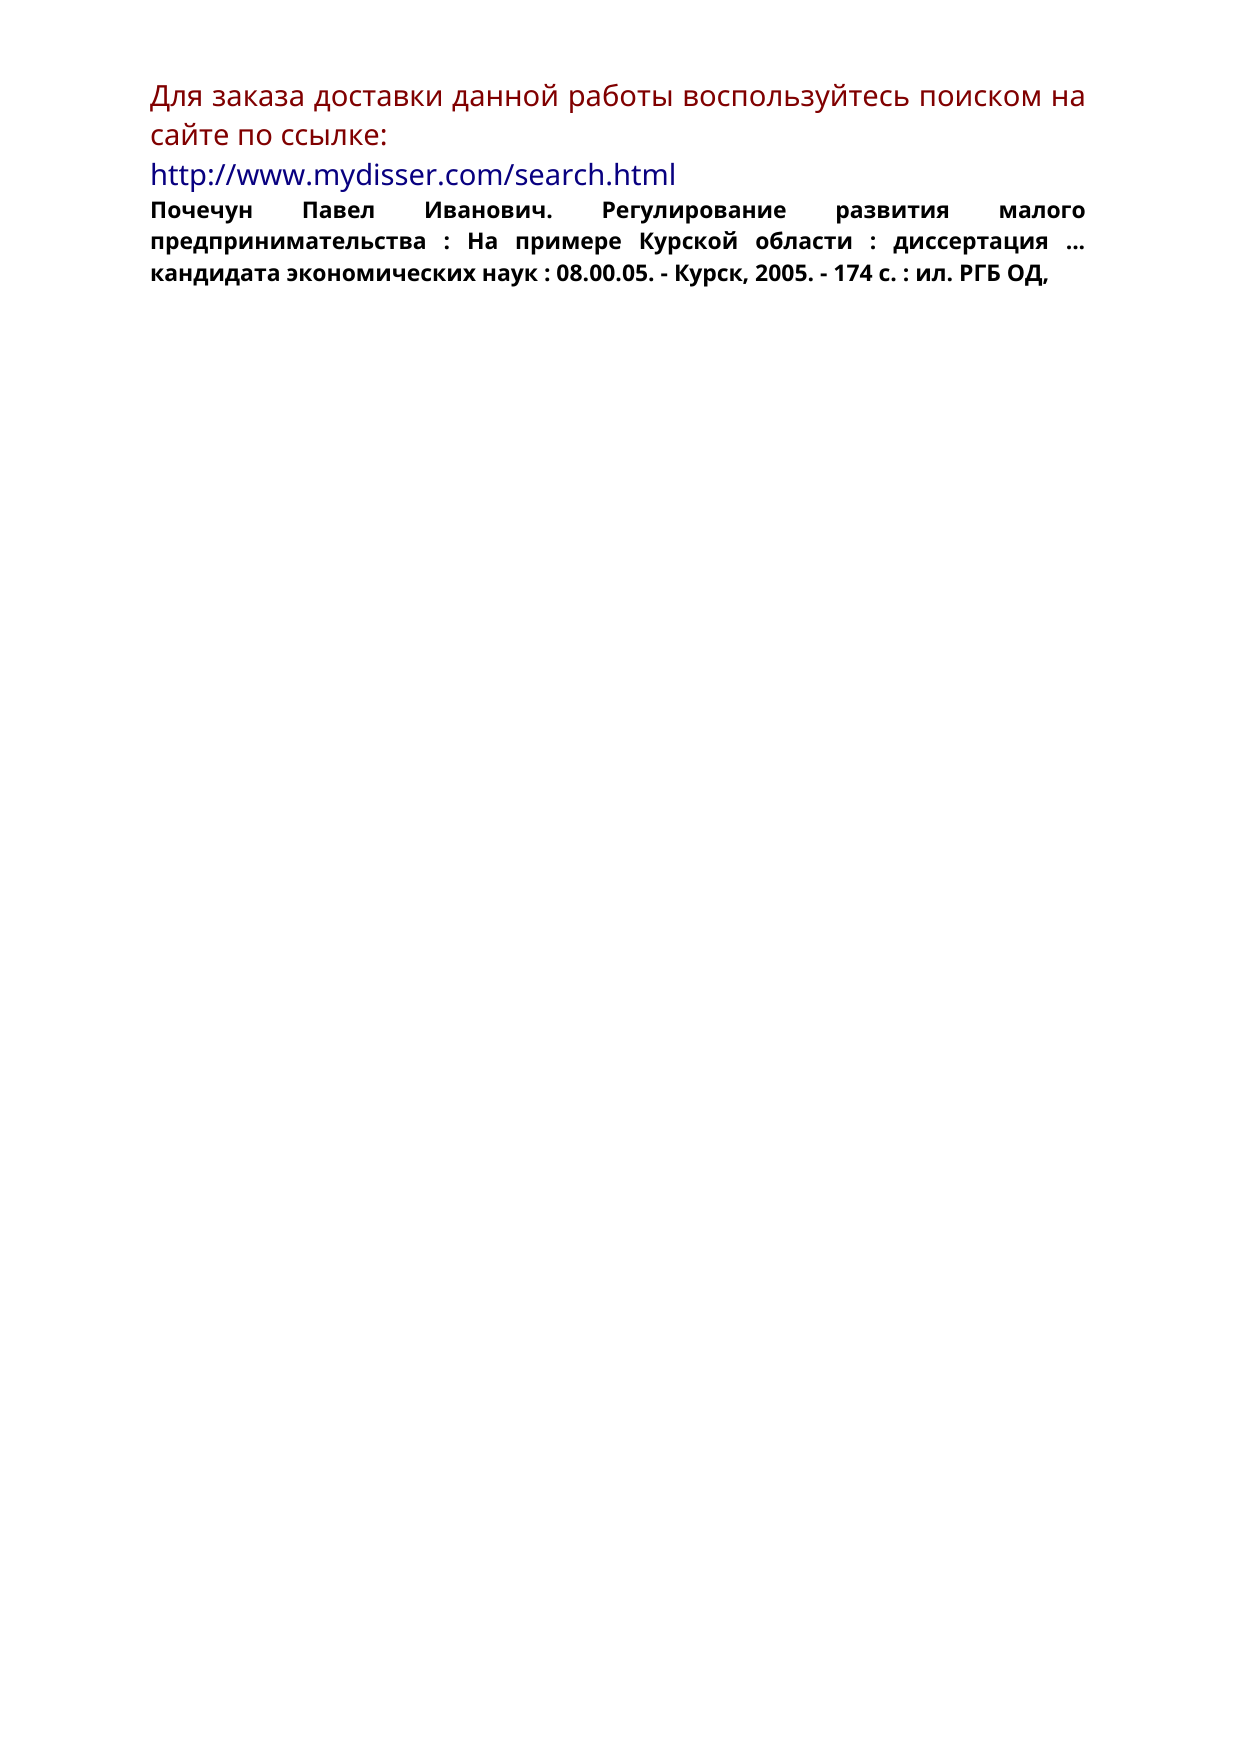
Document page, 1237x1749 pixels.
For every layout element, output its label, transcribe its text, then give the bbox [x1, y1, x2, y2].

text Почечун Павел Иванович. Регулирование развития малого предпринимательства : На примере Курской области : диссертация ... кандидата экономических наук : 08.00.05. - Курск, 2005. - 174 с. : ил. РГБ ОД, [150, 194, 1086, 288]
